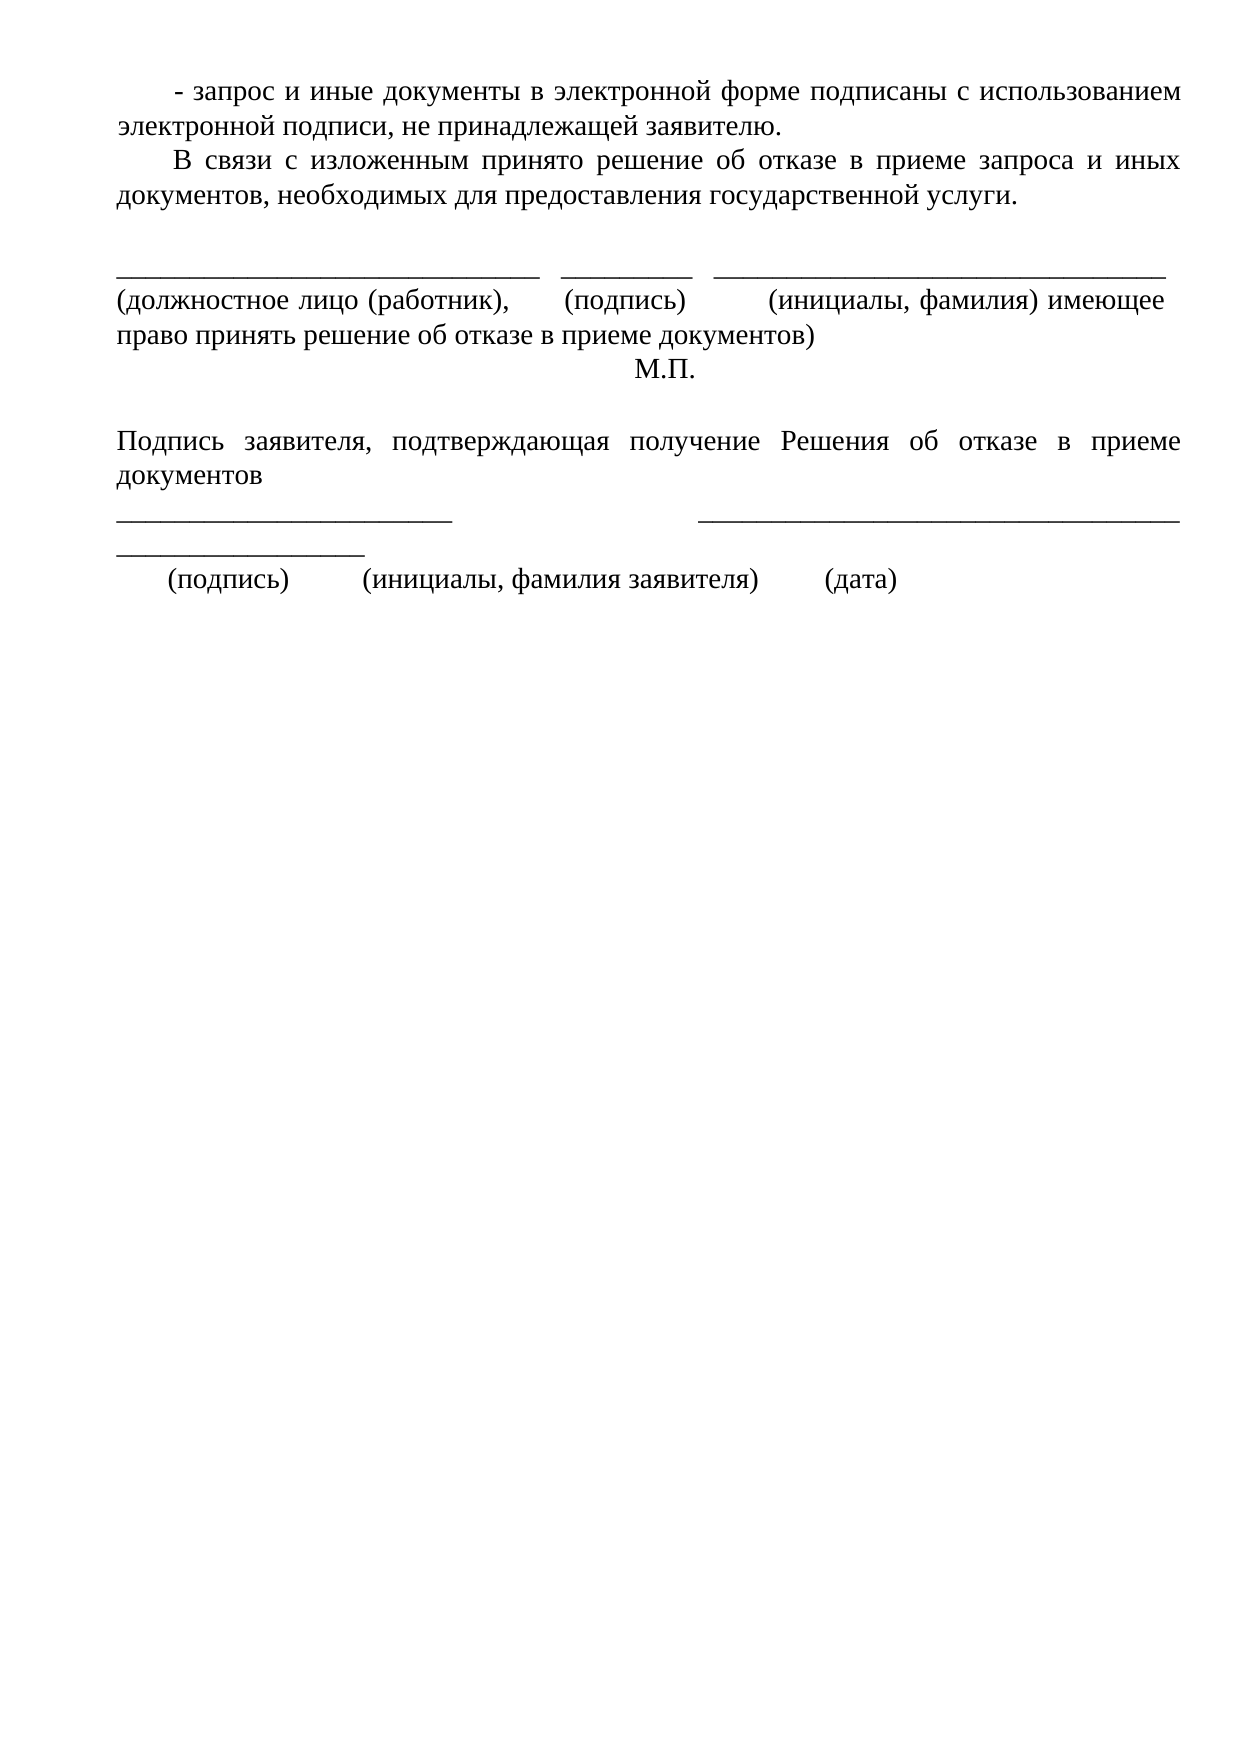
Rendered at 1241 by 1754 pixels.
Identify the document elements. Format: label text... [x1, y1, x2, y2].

text В связи с изложенным принято решение об отказе в приеме запроса и иных документов, необходимых для предоставления государственной услуги. [116, 142, 1182, 211]
text М.П. [116, 352, 1182, 385]
text Подпись заявителя, подтверждающая получение Решения об отказе в приеме документов [116, 423, 1182, 491]
text _________________ [116, 527, 1182, 560]
text _____________________________ _________ _______________________________ (должностное лицо (работник), (подпись) (инициалы, фамилия) имеющее право принять решение об отказе в приеме документов) [116, 248, 1166, 350]
list запрос и иные документы в электронной форме подписаны с использованием электронной подписи, не принадлежащей заявителю. [118, 73, 1182, 141]
text _______________________ _________________________________ [116, 492, 1182, 525]
text (подпись) (инициалы, фамилия заявителя) (дата) [116, 561, 1182, 595]
